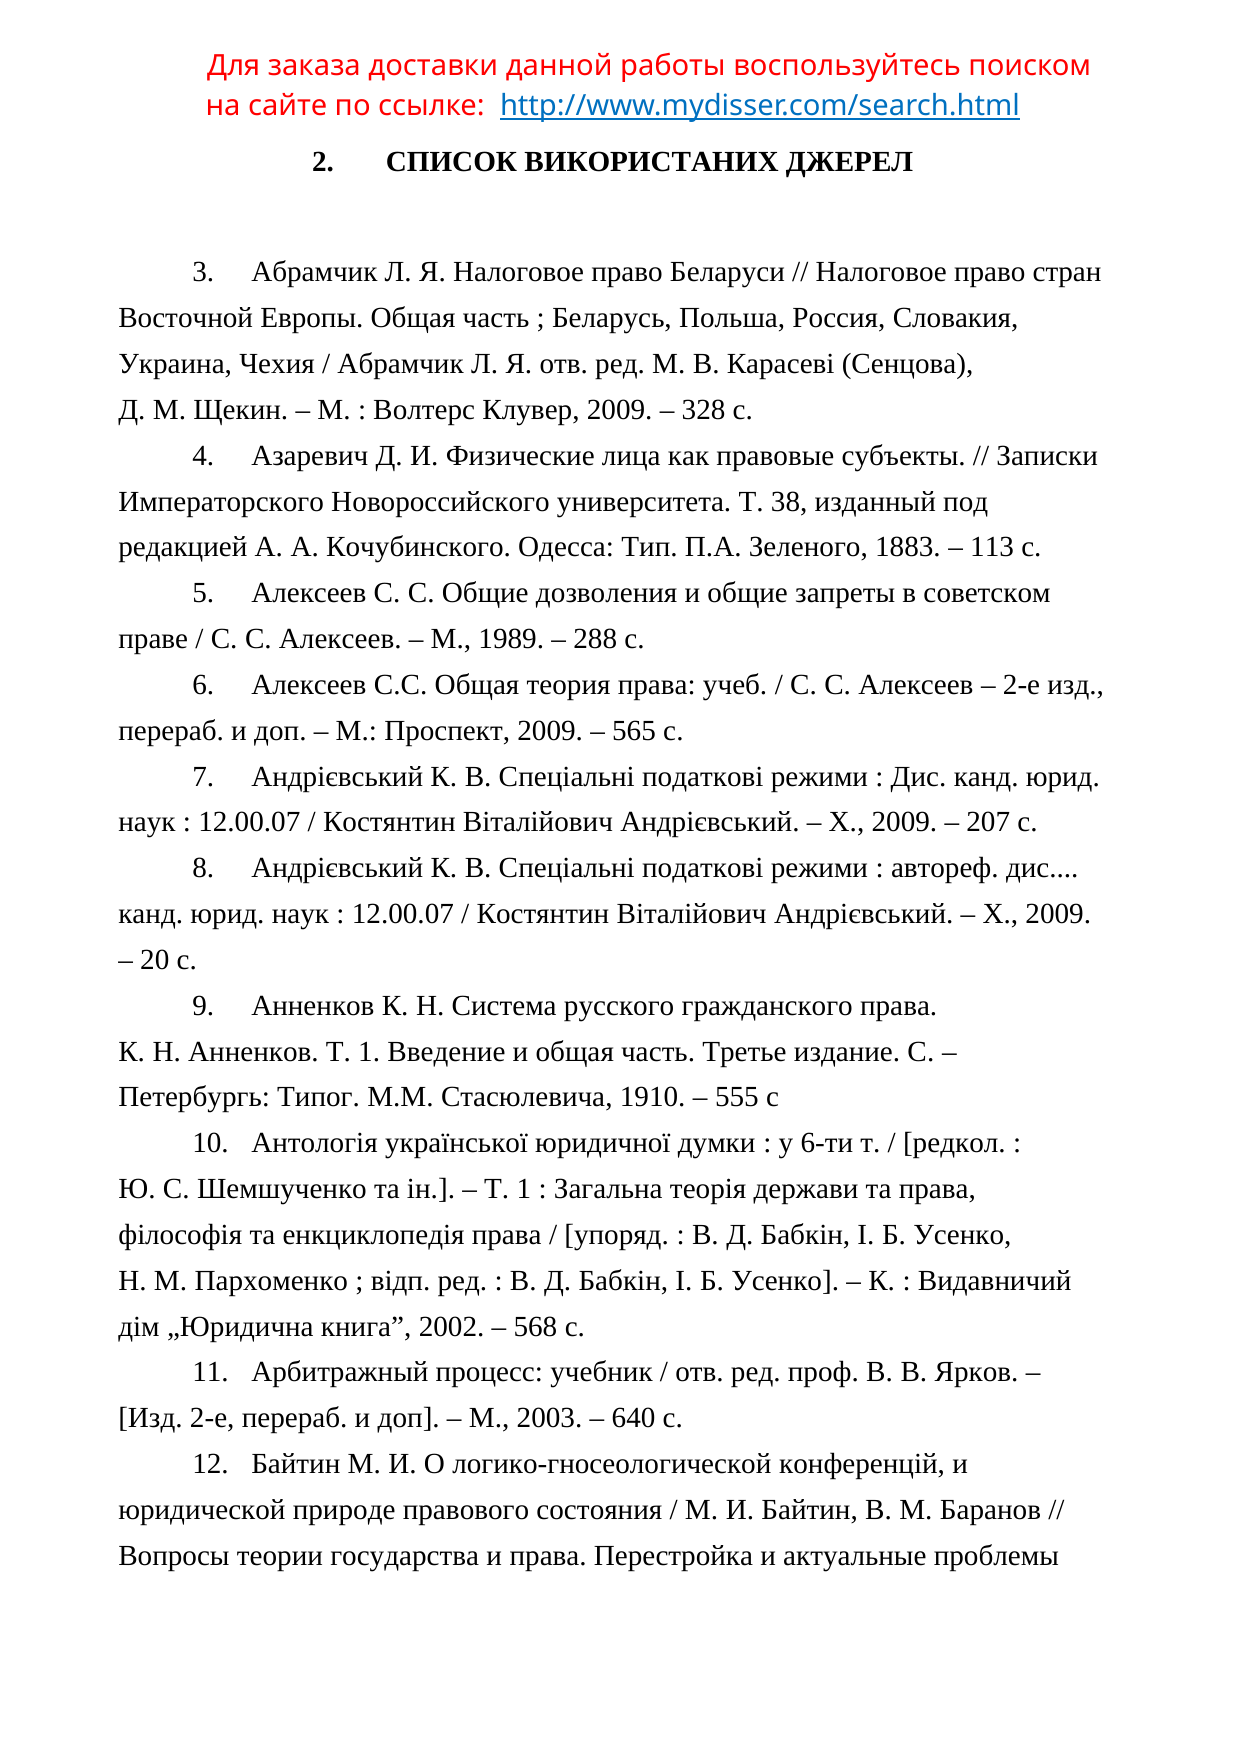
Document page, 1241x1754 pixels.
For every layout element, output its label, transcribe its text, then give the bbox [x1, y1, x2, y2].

list Абрамчик Л. Я. Налоговое право Беларуси // Налоговое право стран Восточной Европы. Общая часть ; Беларусь, Польша, Россия, Словакия, Украина, Чехия / Абрамчик Л. Я. отв. ред. М. В. Карасеві (Сенцова), Д. М. Щекин. – М. : Волтерс Клувер, 2009. – 328 c. [118, 245, 1107, 428]
list Анненков К. Н. Система русского гражданского права. К. Н. Анненков. Т. 1. Введение и общая часть. Третье издание. С. – Петербургь: Типог. М.М. Стасюлевича, 1910. – 555 с [118, 978, 1107, 1116]
list Андрієвський К. В. Спеціальні податкові режими : Дис. канд. юрид. наук : 12.00.07 / Костянтин Віталійович Андрієвський. – Х., 2009. – 207 с. [118, 749, 1107, 841]
list СПИСОК ВИКОРИСТАНИХ ДЖЕРЕЛ [118, 144, 1107, 178]
list Арбитражный процесс: учебник / отв. ред. проф. В. В. Ярков. – [Изд. 2-е, перераб. и доп]. – М., 2003. – 640 с. [118, 1345, 1107, 1437]
list Андрієвський К. В. Спеціальні податкові режими : автореф. дис.... канд. юрид. наук : 12.00.07 / Костянтин Віталійович Андрієвський. – Х., 2009. – 20 с. [118, 841, 1107, 978]
list Антологія української юридичної думки : у 6-ти т. / [редкол. : Ю. С. Шемшученко та ін.]. – Т. 1 : Загальна теорія держави та права, філософія та енкциклопедія права / [упоряд. : В. Д. Бабкін, І. Б. Усенко, Н. М. Пархоменко ; відп. ред. : В. Д. Бабкін, І. Б. Усенко]. – К. : Видавничий дім „Юридична книга”, 2002. – 568 c. [118, 1116, 1107, 1345]
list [118, 1437, 1107, 1574]
list Алексеев С. С. Общие дозволения и общие запреты в советском праве / С. С. Алексеев. – М., 1989. – 288 с. [118, 566, 1107, 658]
list Азаревич Д. И. Физические лица как правовые субъекты. // Записки Императорского Новороссийского университета. Т. 38, изданный под редакцией А. А. Кочубинского. Одесса: Тип. П.А. Зеленого, 1883. – 113 с. [118, 428, 1107, 566]
list Алексеев С.С. Общая теория права: учеб. / С. С. Алексеев – 2-е изд., перераб. и доп. – М.: Проспект, 2009. – 565 с. [118, 658, 1107, 749]
